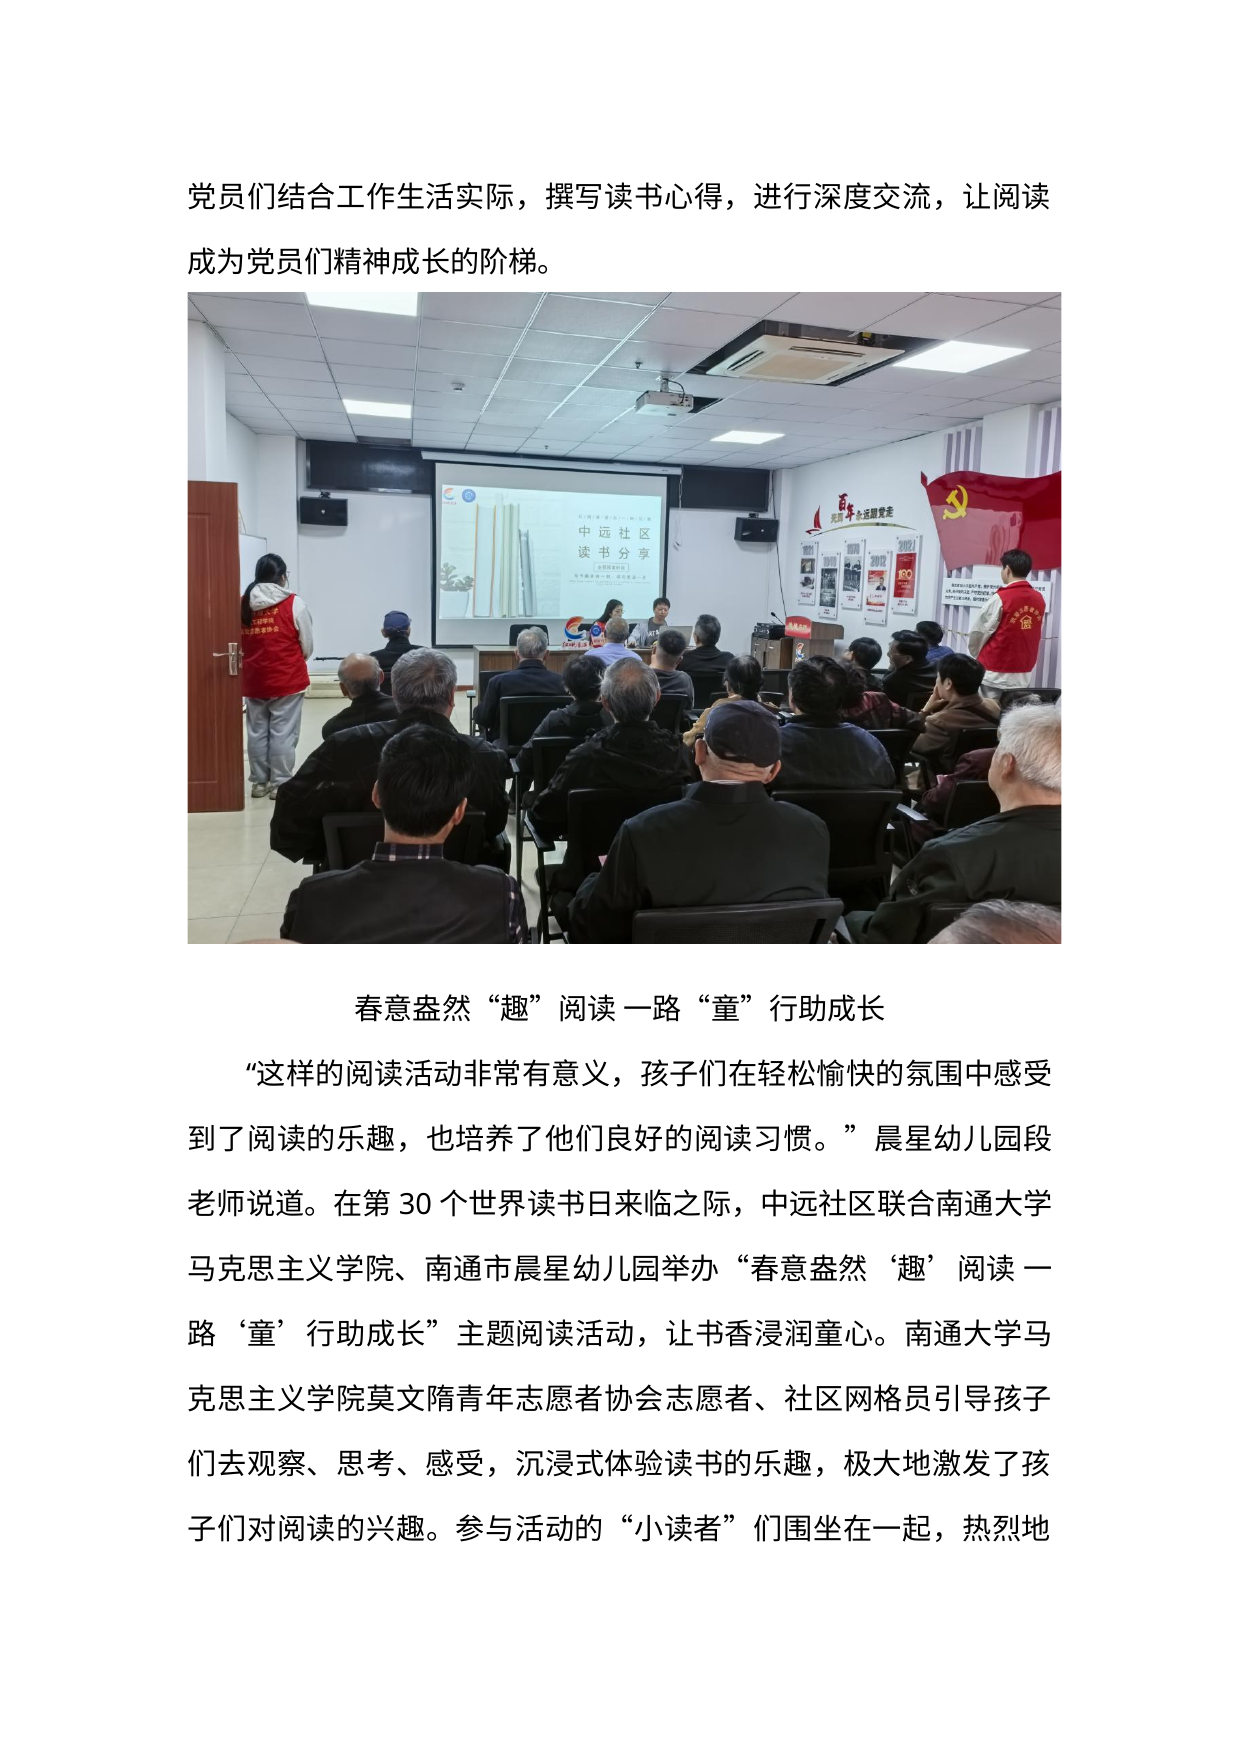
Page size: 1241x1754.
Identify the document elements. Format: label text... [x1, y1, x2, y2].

picture [187, 292, 1062, 944]
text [187, 162, 1053, 292]
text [187, 1039, 1053, 1559]
text 春意盎然“趣”阅读 一路“童”行助成长 [187, 974, 1053, 1039]
